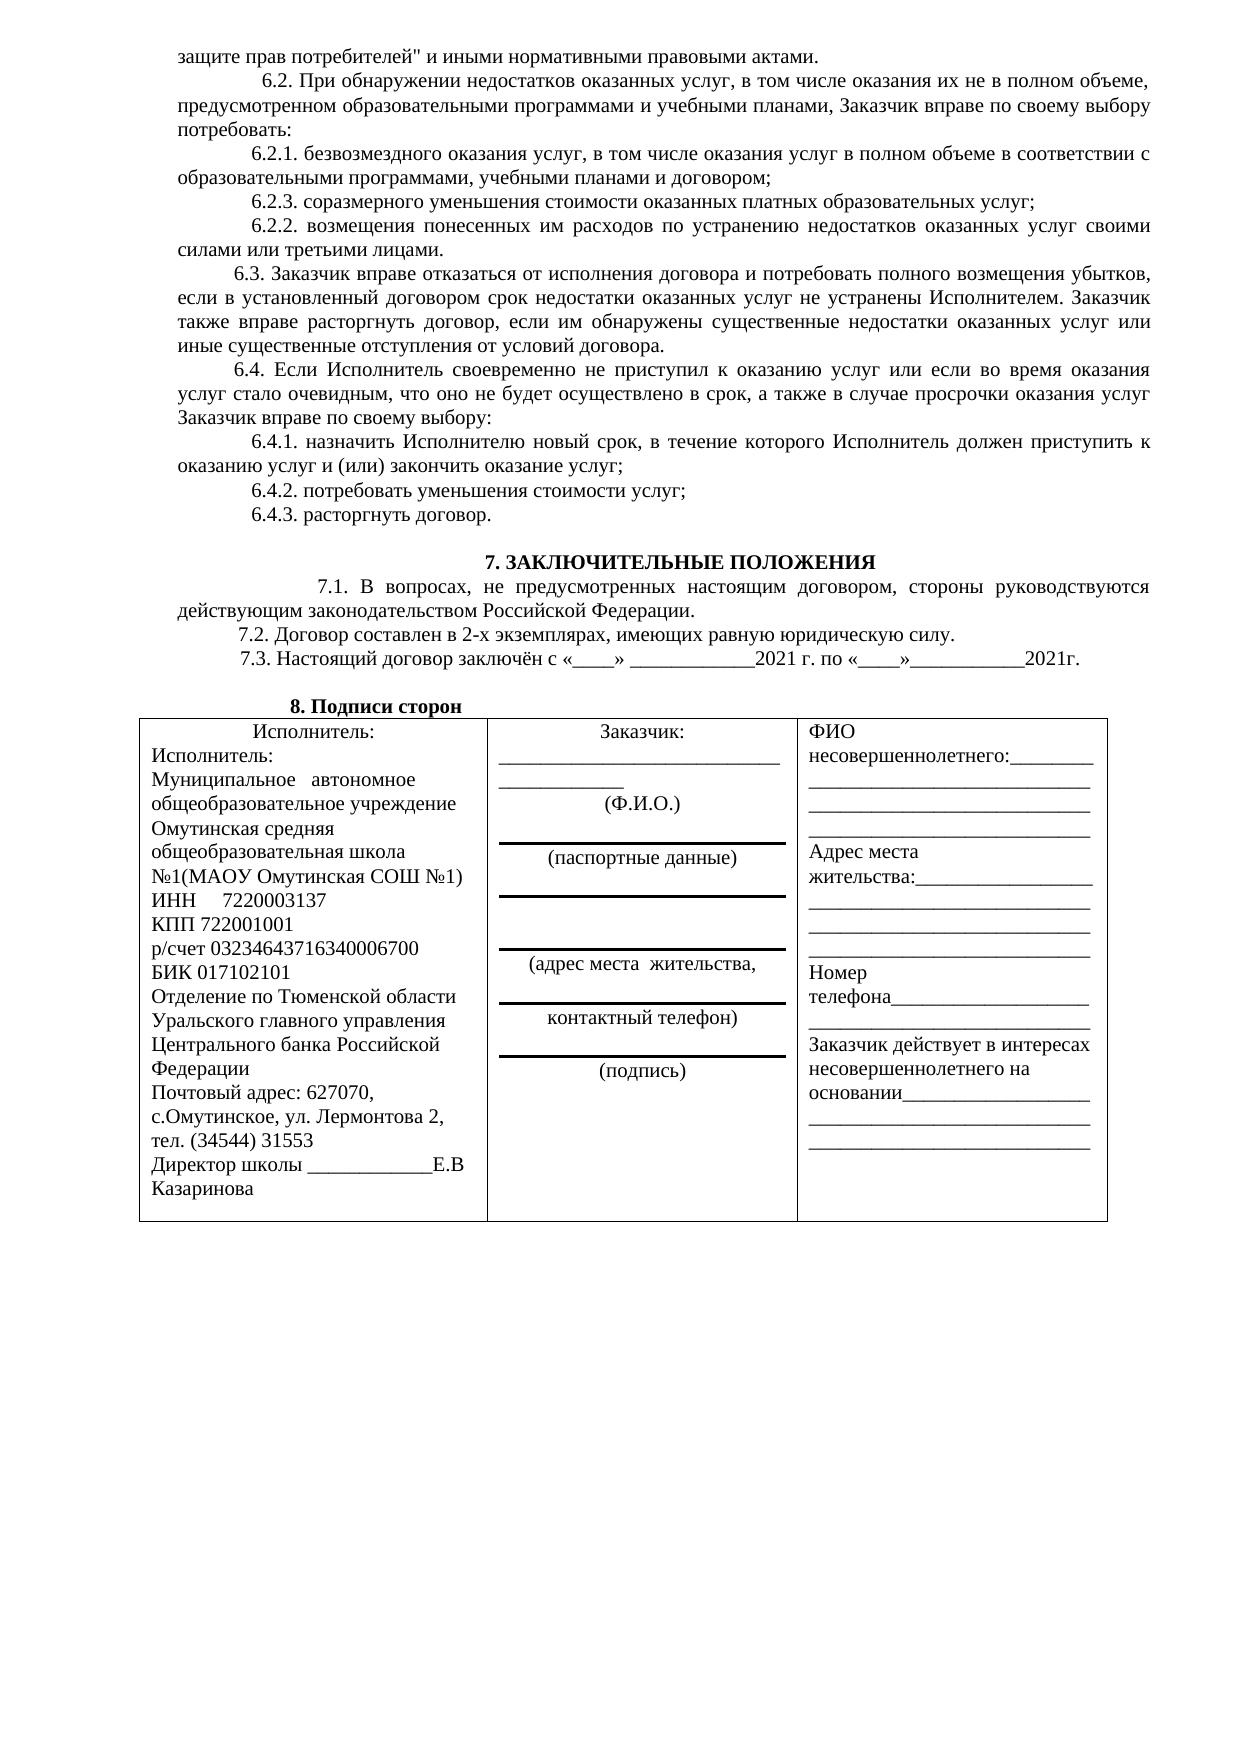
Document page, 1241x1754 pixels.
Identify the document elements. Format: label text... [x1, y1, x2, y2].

subtitle 8. Подписи сторон [290, 694, 1152, 718]
text 7. ЗАКЛЮЧИТЕЛЬНЫЕ ПОЛОЖЕНИЯ [177, 550, 1152, 574]
text 7.1. В вопросах, не предусмотренных настоящим договором, стороны руководствуются действующим законодательством Российской Федерации. [177, 574, 1152, 622]
text 6.4.3. расторгнуть договор. [177, 502, 1152, 526]
table_header Исполнитель: Исполнитель: Муниципальное автономное общеобразовательное учреждение Омутинская средняя общеобразовательная школа №1(МАОУ Омутинская СОШ №1) ИНН 7220003137 КПП 722001001 р/счет 03234643716340006700 БИК 017102101 Отделение по Тюменской области Уральского главного управления Центрального банка Российской Федерации Почтовый адрес: 627070, с.Омутинское, ул. Лермонтова 2, тел. (34544) 31553 Директор школы ____________Е.В Казаринова [140, 719, 487, 1221]
table_header Заказчик: _______________________________________ (Ф.И.О.) (паспортные данные) (адрес места жительства, контактный телефон) (подпись) [488, 719, 797, 1221]
text 6.4. Если Исполнитель своевременно не приступил к оказанию услуг или если во время оказания услуг стало очевидным, что оно не будет осуществлено в срок, а также в случае просрочки оказания услуг Заказчик вправе по своему выбору: [177, 357, 1152, 429]
text 7.3. Настоящий договор заключён с «____» ____________2021 г. по «____»___________2021г. [177, 646, 1152, 670]
text 7.2. Договор составлен в 2-х экземплярах, имеющих равную юридическую силу. [207, 622, 1152, 646]
text 6.2.3. соразмерного уменьшения стоимости оказанных платных образовательных услуг; [177, 189, 1152, 213]
text 6.4.1. назначить Исполнителю новый срок, в течение которого Исполнитель должен приступить к оказанию услуг и (или) закончить оказание услуг; [177, 429, 1152, 477]
text 6.2. При обнаружении недостатков оказанных услуг, в том числе оказания их не в полном объеме, предусмотренном образовательными программами и учебными планами, Заказчик вправе по своему выбору потребовать: [177, 68, 1152, 141]
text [177, 44, 1152, 68]
text 6.4.2. потребовать уменьшения стоимости услуг; [177, 477, 1152, 502]
text 6.3. Заказчик вправе отказаться от исполнения договора и потребовать полного возмещения убытков, если в установленный договором срок недостатки оказанных услуг не устранены Исполнителем. Заказчик также вправе расторгнуть договор, если им обнаружены существенные недостатки оказанных услуг или иные существенные отступления от условий договора. [177, 261, 1152, 357]
text 6.2.2. возмещения понесенных им расходов по устранению недостатков оказанных услуг своими силами или третьими лицами. [177, 213, 1152, 261]
table_header ФИО несовершеннолетнего:_________________________________________________________________________________________ Адрес места жительства:__________________________________________________________________________________________________ Номер телефона______________________________________________ Заказчик действует в интересах несовершеннолетнего на основании________________________________________________________________________ [798, 719, 1107, 1221]
text 6.2.1. безвозмездного оказания услуг, в том числе оказания услуг в полном объеме в соответствии с образовательными программами, учебными планами и договором; [177, 141, 1152, 189]
